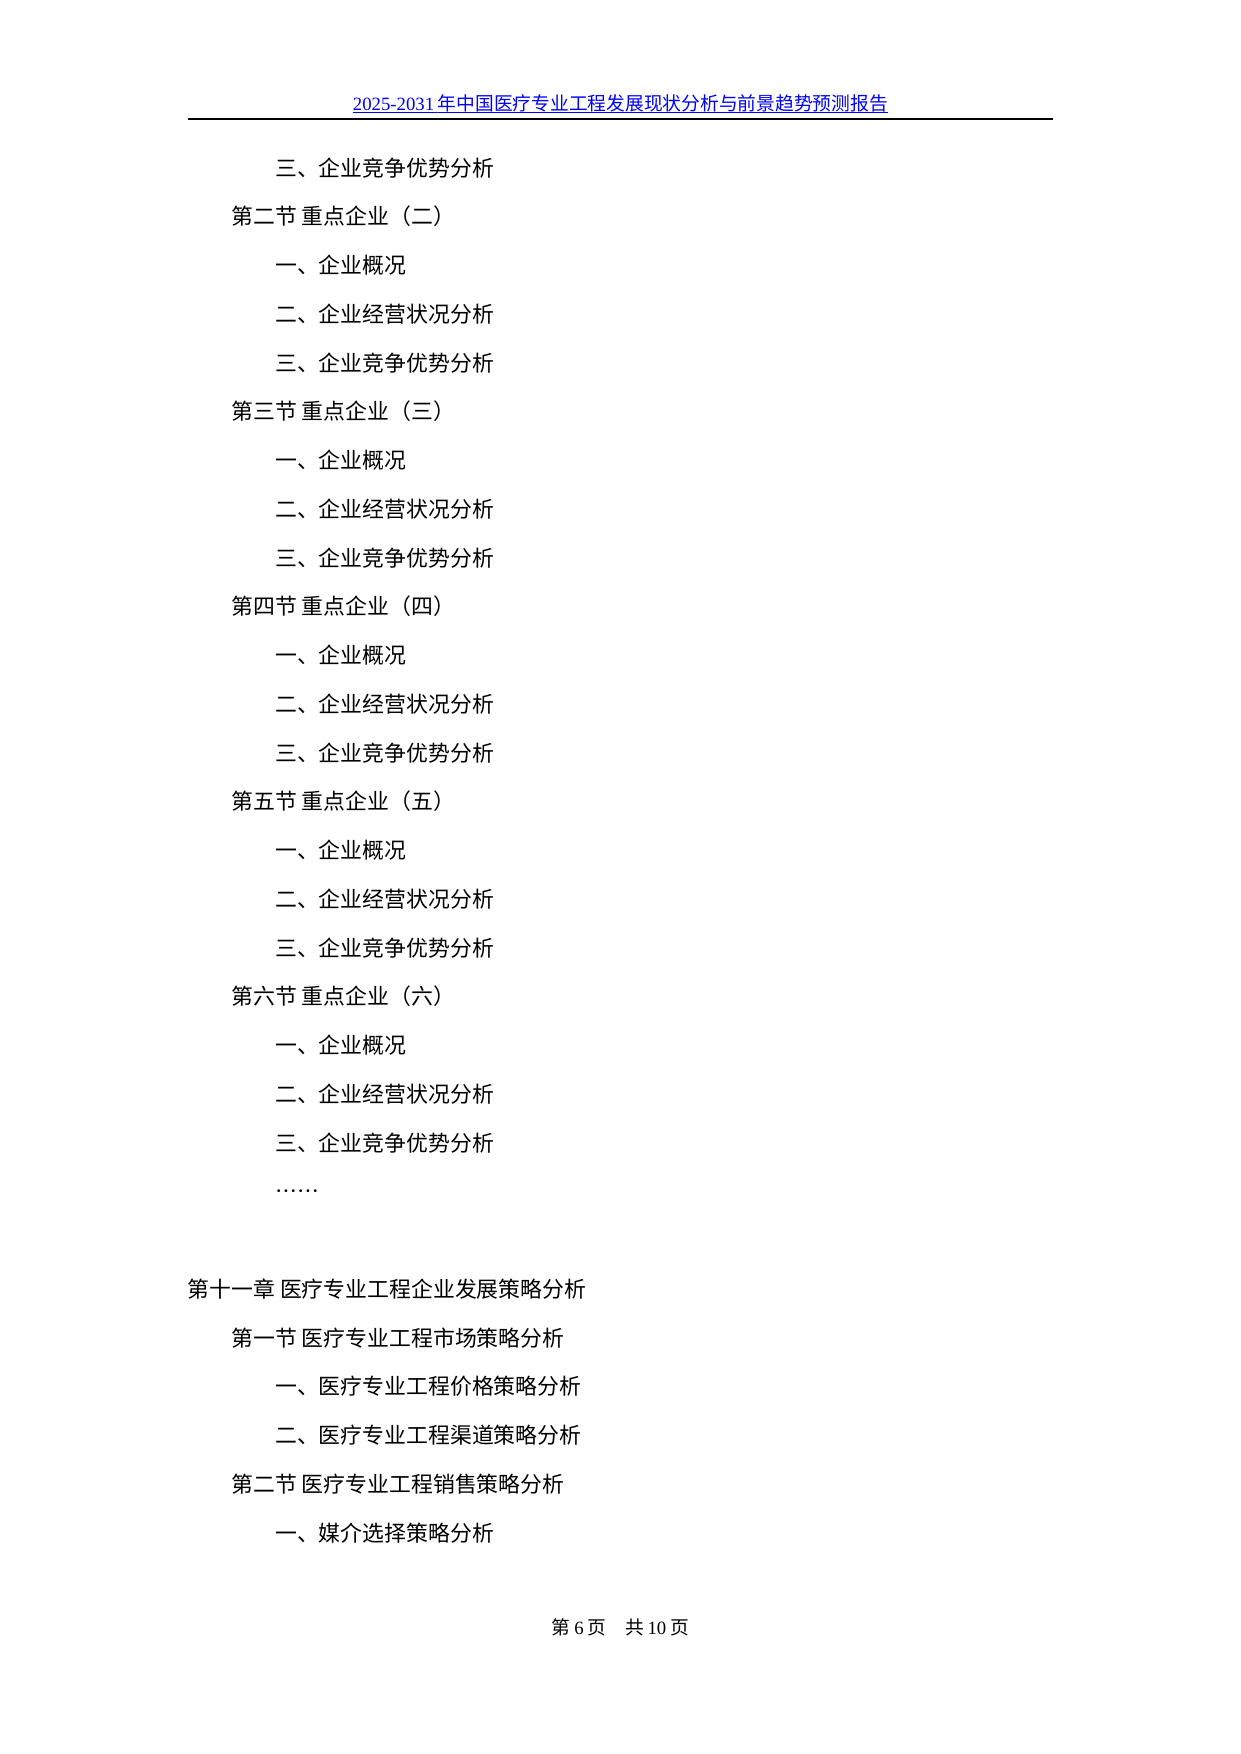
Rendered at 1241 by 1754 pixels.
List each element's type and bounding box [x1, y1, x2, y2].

text [187, 150, 1053, 1548]
